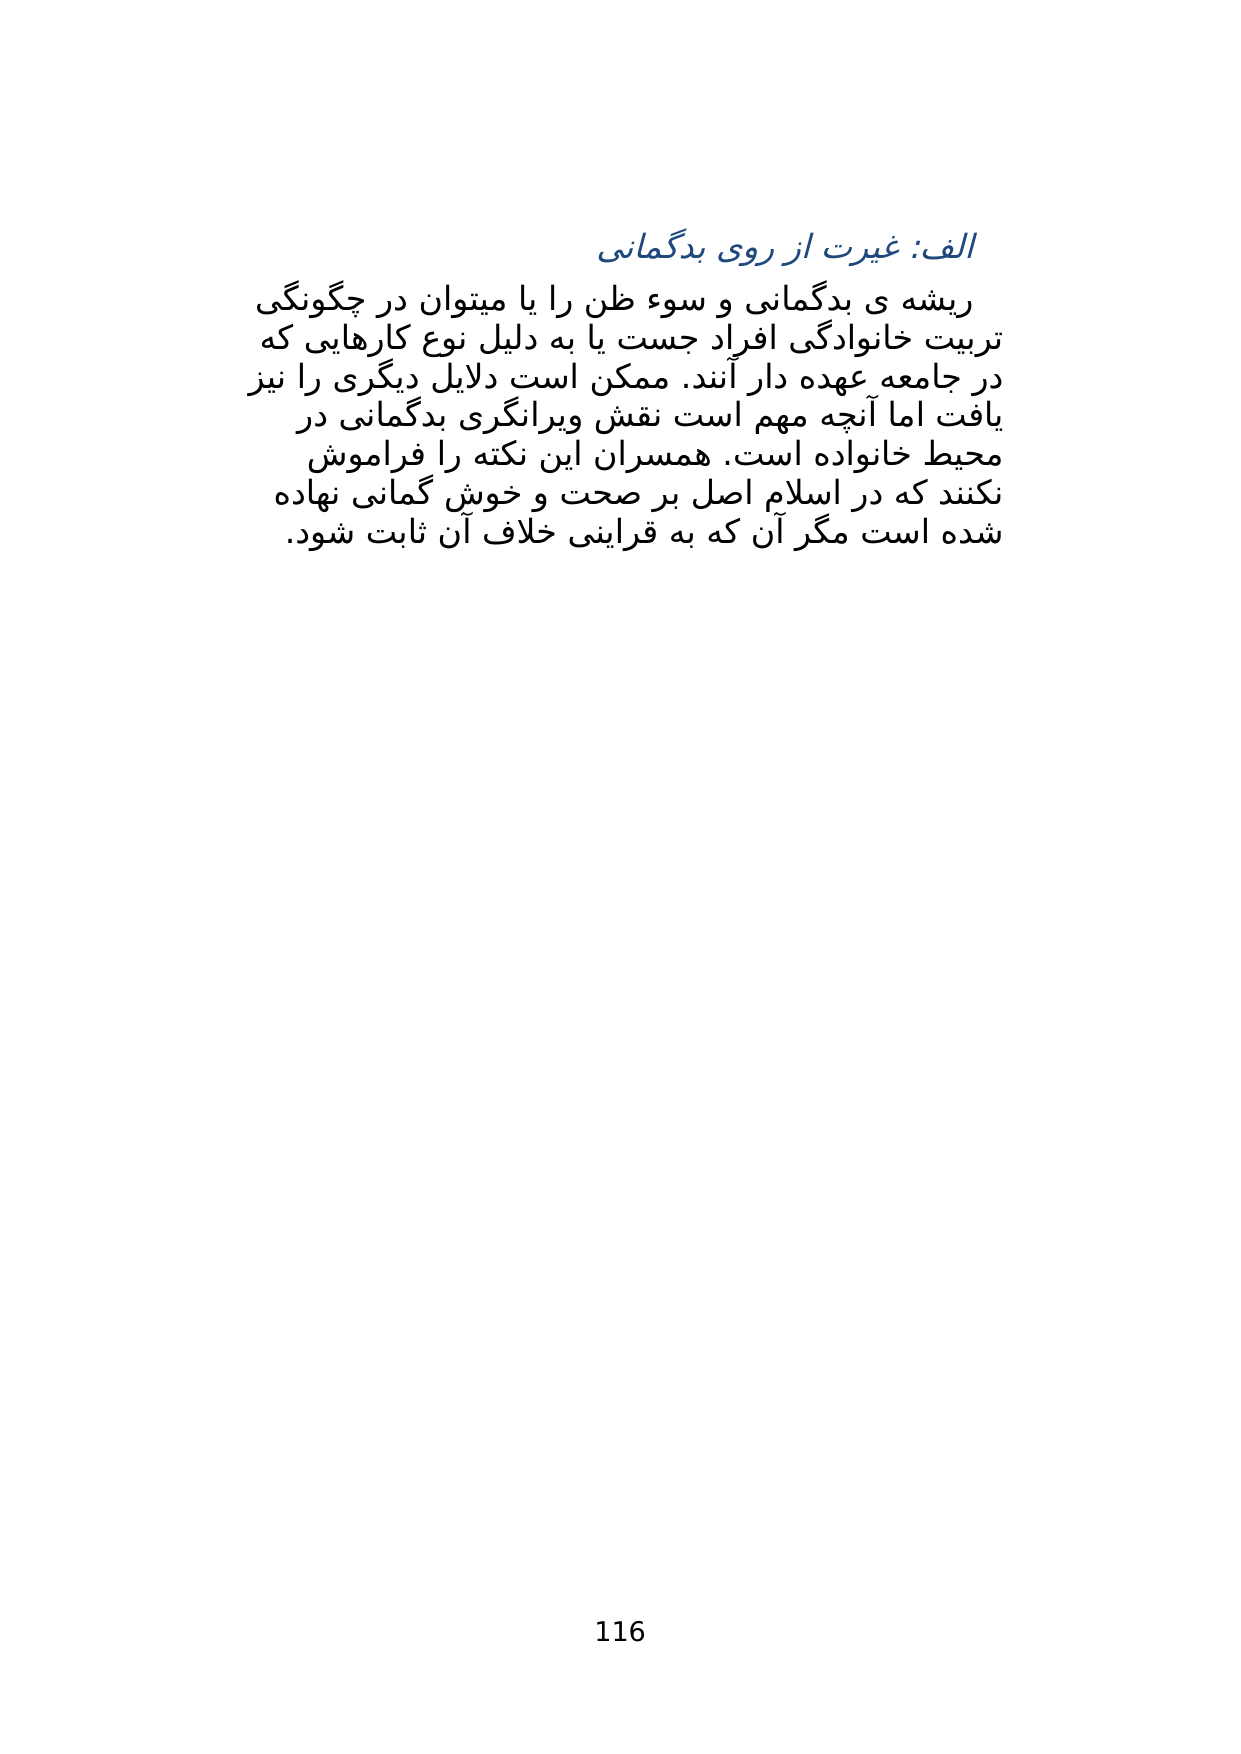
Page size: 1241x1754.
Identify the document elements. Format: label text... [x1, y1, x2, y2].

text ريشه ى بدگمانى و سوء ظن را يا ميتوان در چگونگى تربيت خانوادگى افراد جست يا به دليل نوع کارهايى که در جامعه عهده دار آنند. ممکن است دلايل ديگرى را نيز يافت اما آنچه مهم است نقش ويرانگرى بدگمانى در محيط خانواده است. همسران اين نکته را فراموش نکنند که در اسلام اصل بر صحت و خوش گمانى نهاده شده است مگر آن که به قراينى خلاف آن ثابت شود. [236, 279, 1004, 551]
subtitle الف: غيرت از روى بدگمانى [236, 228, 1004, 267]
